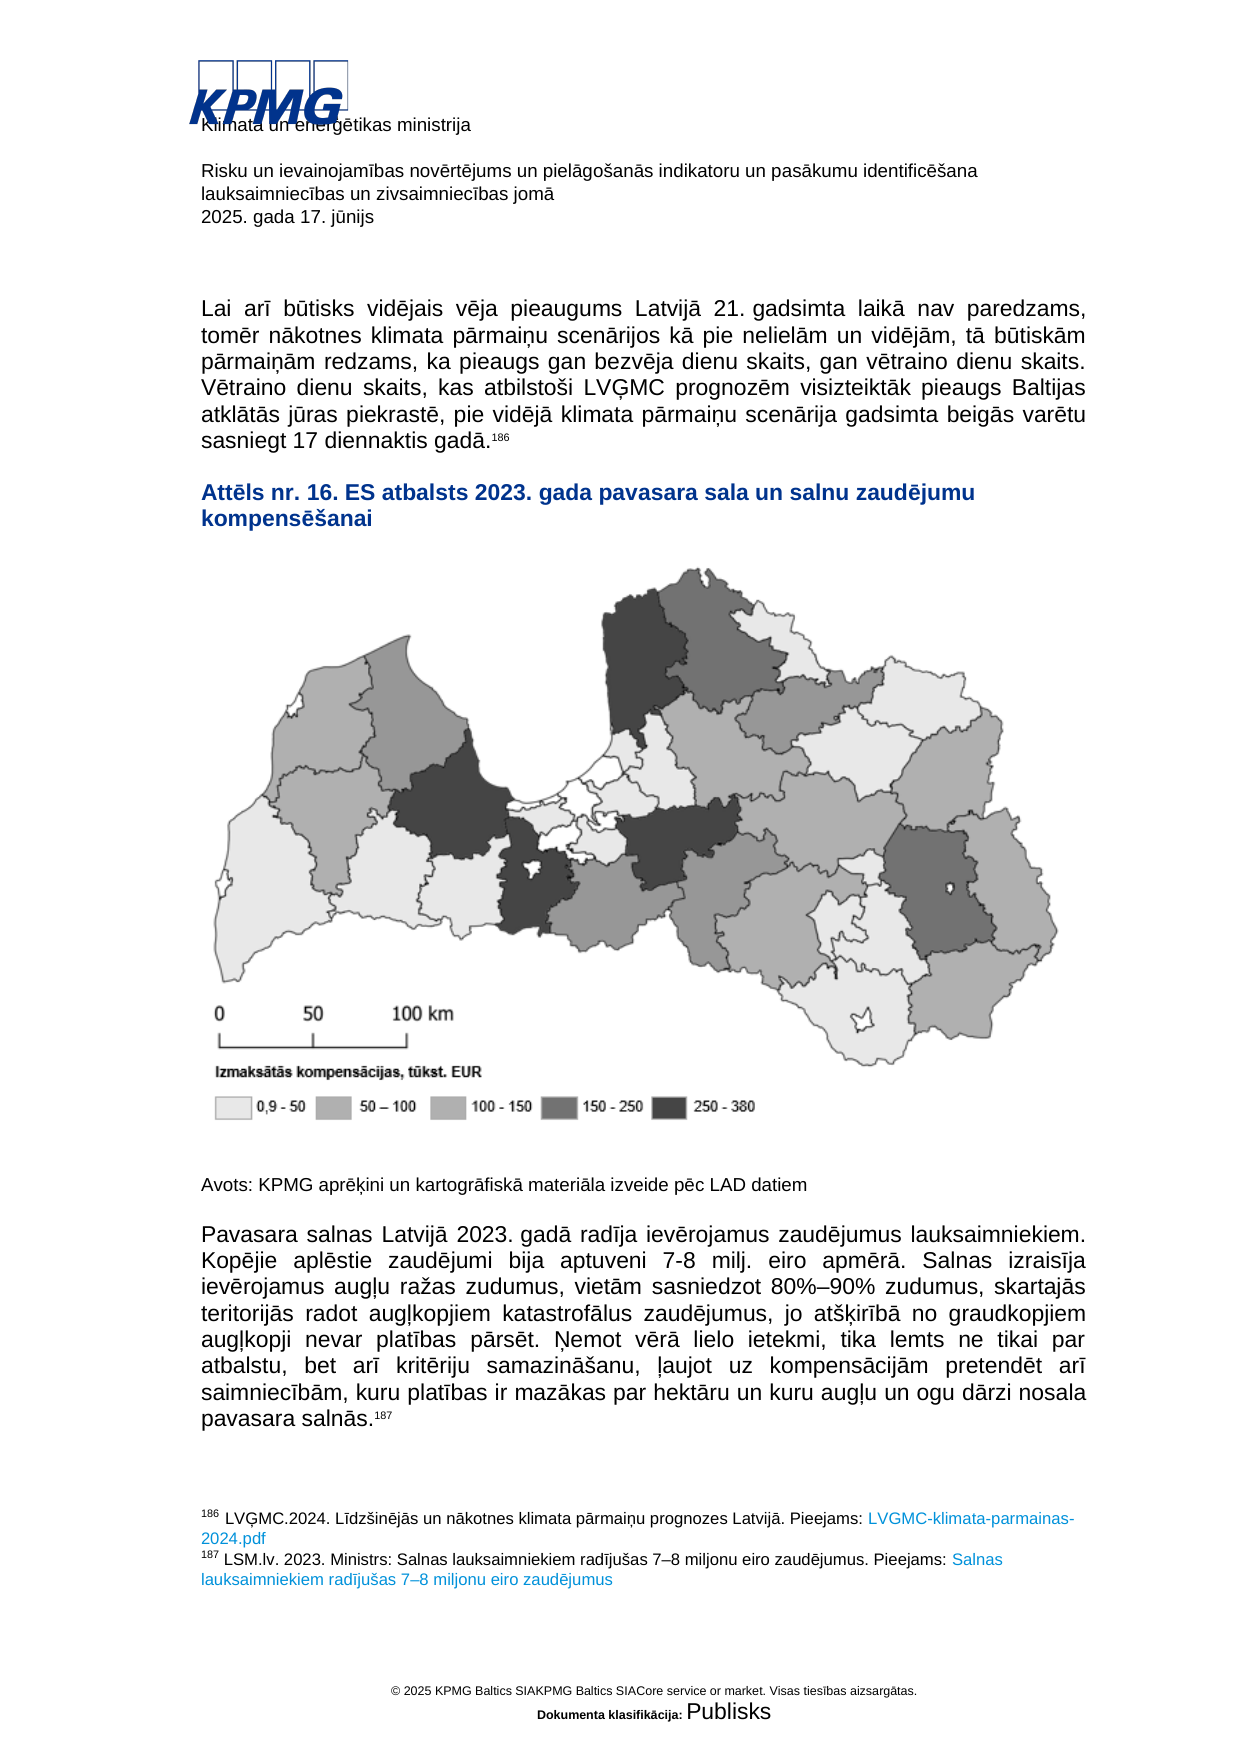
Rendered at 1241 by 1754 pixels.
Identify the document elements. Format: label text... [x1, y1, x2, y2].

text Avots: KPMG aprēķini un kartogrāfiskā materiāla izveide pēc LAD datiem [201, 1174, 1087, 1196]
text Pavasara salnas Latvijā 2023. gadā radīja ievērojamus zaudējumus lauksaimniekiem. Kopējie aplēstie zaudējumi bija aptuveni 7-8 milj. eiro apmērā. Salnas izraisīja ievērojamus augļu ražas zudumus, vietām sasniedzot 80%–90% zudumus, skartajās teritorijās radot augļkopjiem katastrofālus zaudējumus, jo atšķirībā no graudkopjiem augļkopji nevar platības pārsēt. Ņemot vērā lielo ietekmi, tika lemts ne tikai par atbalstu, bet arī kritēriju samazināšanu, ļaujot uz kompensācijām pretendēt arī saimniecībām, kuru platības ir mazākas par hektāru un kuru augļu un ogu dārzi nosala pavasara salnās. [201, 1221, 1087, 1431]
picture [189, 60, 349, 125]
text Attēls nr. 16. ES atbalsts 2023. gada pavasara sala un salnu zaudējumu kompensēšanai [201, 478, 1087, 531]
text Lai arī būtisks vidējais vēja pieaugums Latvijā 21. gadsimta laikā nav paredzams, tomēr nākotnes klimata pārmaiņu scenārijos kā pie nelielām un vidējām, tā būtiskām pārmaiņām redzams, ka pieaugs gan bezvēja dienu skaits, gan vētraino dienu skaits. Vētraino dienu skaits, kas atbilstoši LVĢMC prognozēm visizteiktāk pieaugs Baltijas atklātās jūras piekrastē, pie vidējā klimata pārmaiņu scenārija gadsimta beigās varētu sasniegt 17 diennaktis gadā. [201, 295, 1087, 453]
picture [231, 1536, 237, 1544]
picture [200, 556, 1083, 1149]
